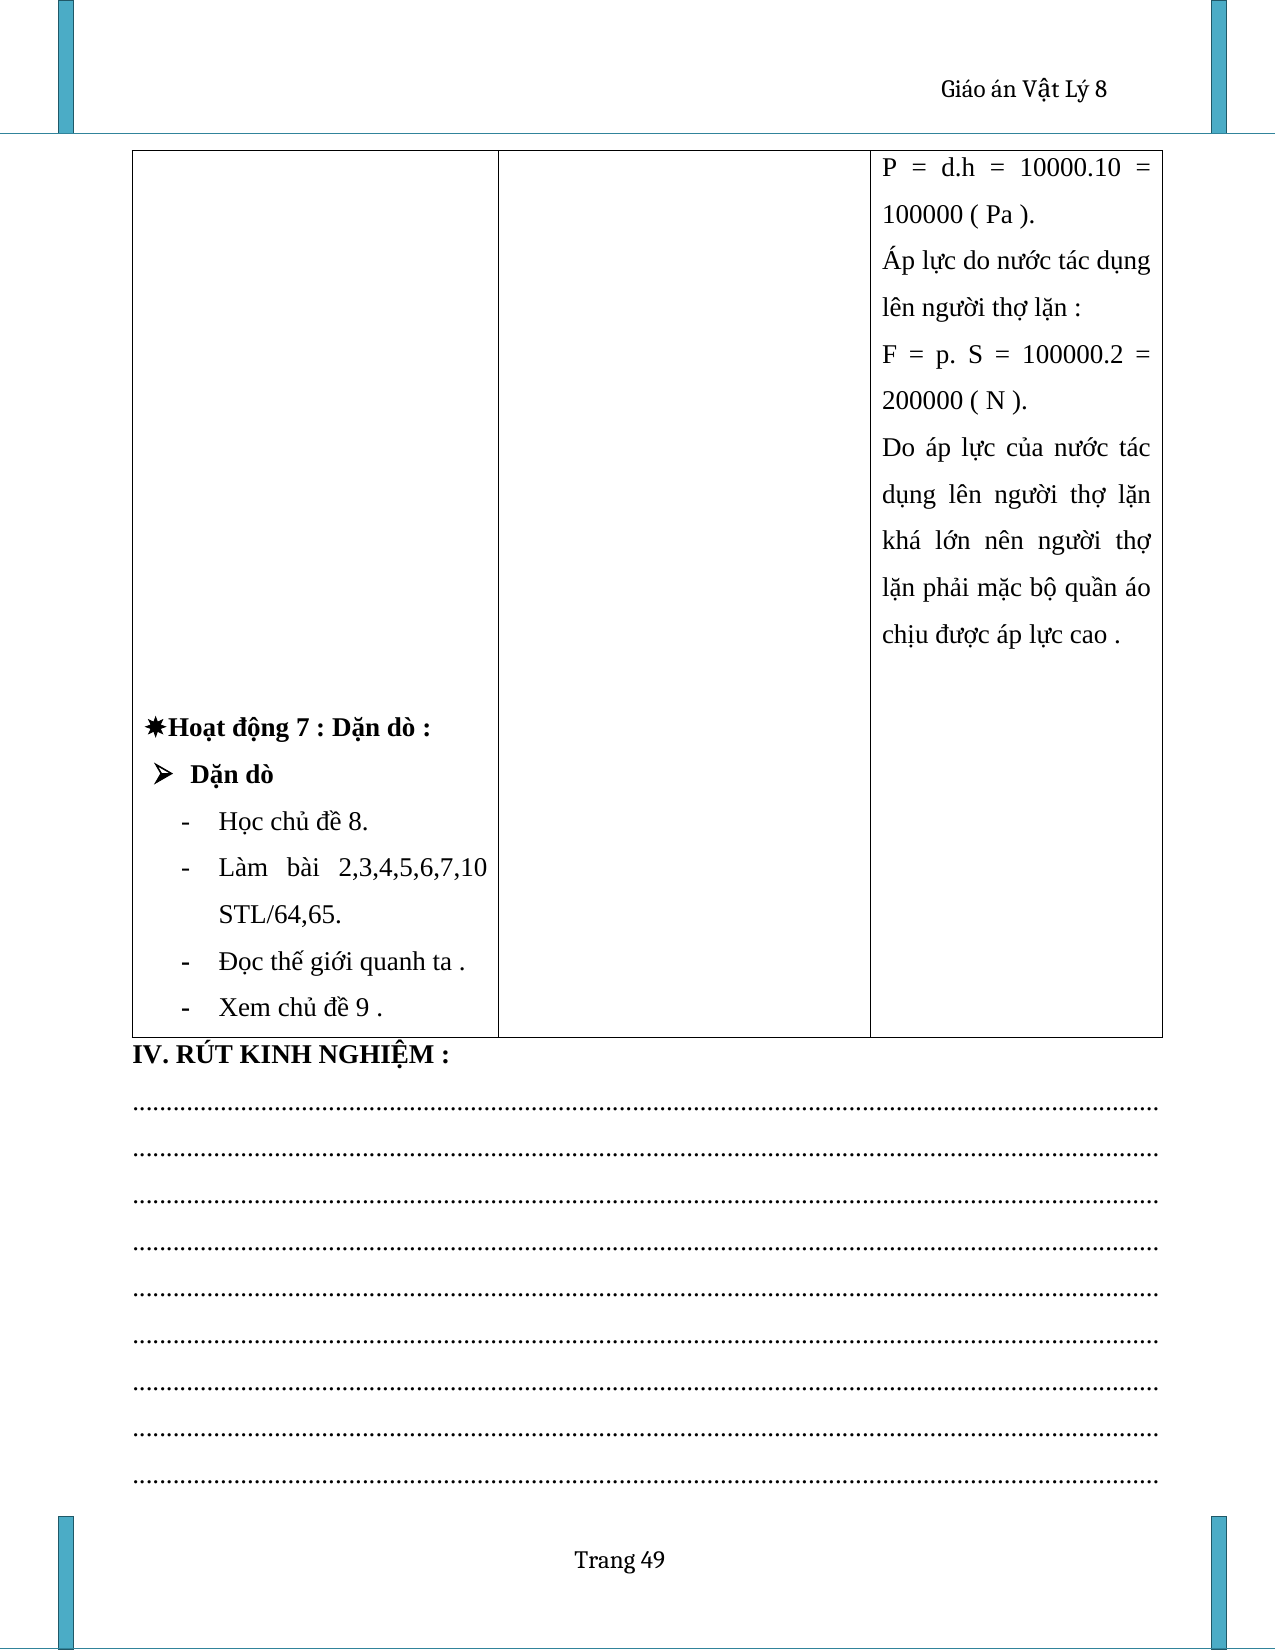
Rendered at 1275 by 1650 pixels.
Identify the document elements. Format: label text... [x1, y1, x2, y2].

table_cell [499, 151, 870, 1037]
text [132, 1084, 1162, 1489]
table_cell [133, 151, 498, 1037]
text IV. RÚT KINH NGHIỆM : [132, 1038, 1162, 1069]
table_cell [871, 151, 1162, 1037]
